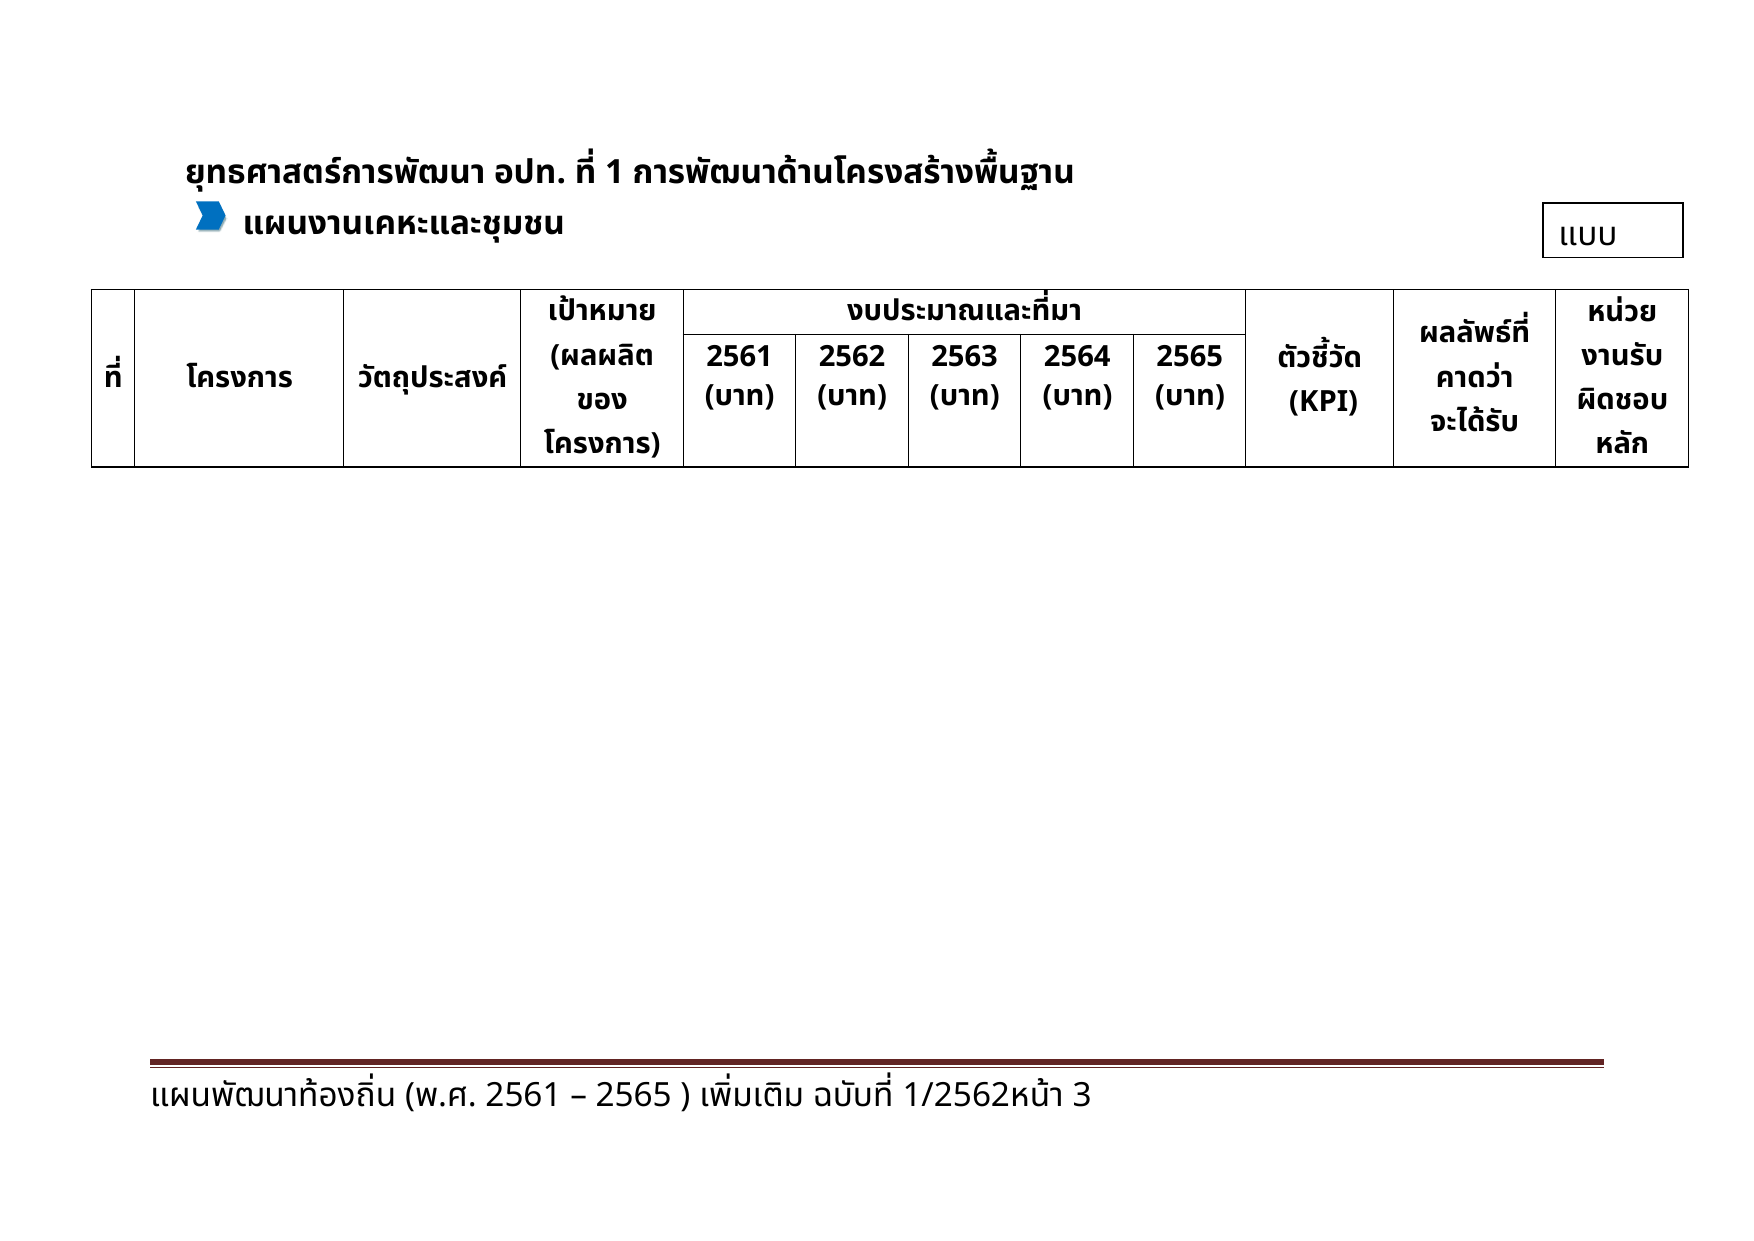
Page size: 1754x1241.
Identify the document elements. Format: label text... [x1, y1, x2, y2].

table_header ตัวชี้วัด (KPI) [1246, 290, 1393, 466]
table_cell 2562 (บาท) [796, 335, 908, 466]
text ยุทธศาสตร์การพัฒนา อปท. ที่ 1 การพัฒนาด้านโครงสร้างพื้นฐาน [150, 148, 1604, 199]
table_cell 2565 (บาท) [1134, 335, 1245, 466]
table_header ผลลัพธ์ที่คาดว่า จะได้รับ [1394, 290, 1555, 466]
table_header วัตถุประสงค์ [344, 290, 520, 466]
table_header ที่ [92, 290, 134, 466]
table_header เป้าหมาย (ผลผลิตของโครงการ) [521, 290, 683, 466]
text แผนงานเคหะและชุมชน [150, 199, 1604, 249]
table_header หน่วยงานรับผิดชอบหลัก [1556, 290, 1688, 466]
table_cell 2563 (บาท) [909, 335, 1020, 466]
table_cell 2561 (บาท) [684, 335, 795, 466]
table_cell 2564 (บาท) [1021, 335, 1133, 466]
table_header งบประมาณและที่มา [684, 290, 1245, 334]
table_header โครงการ [135, 290, 343, 466]
